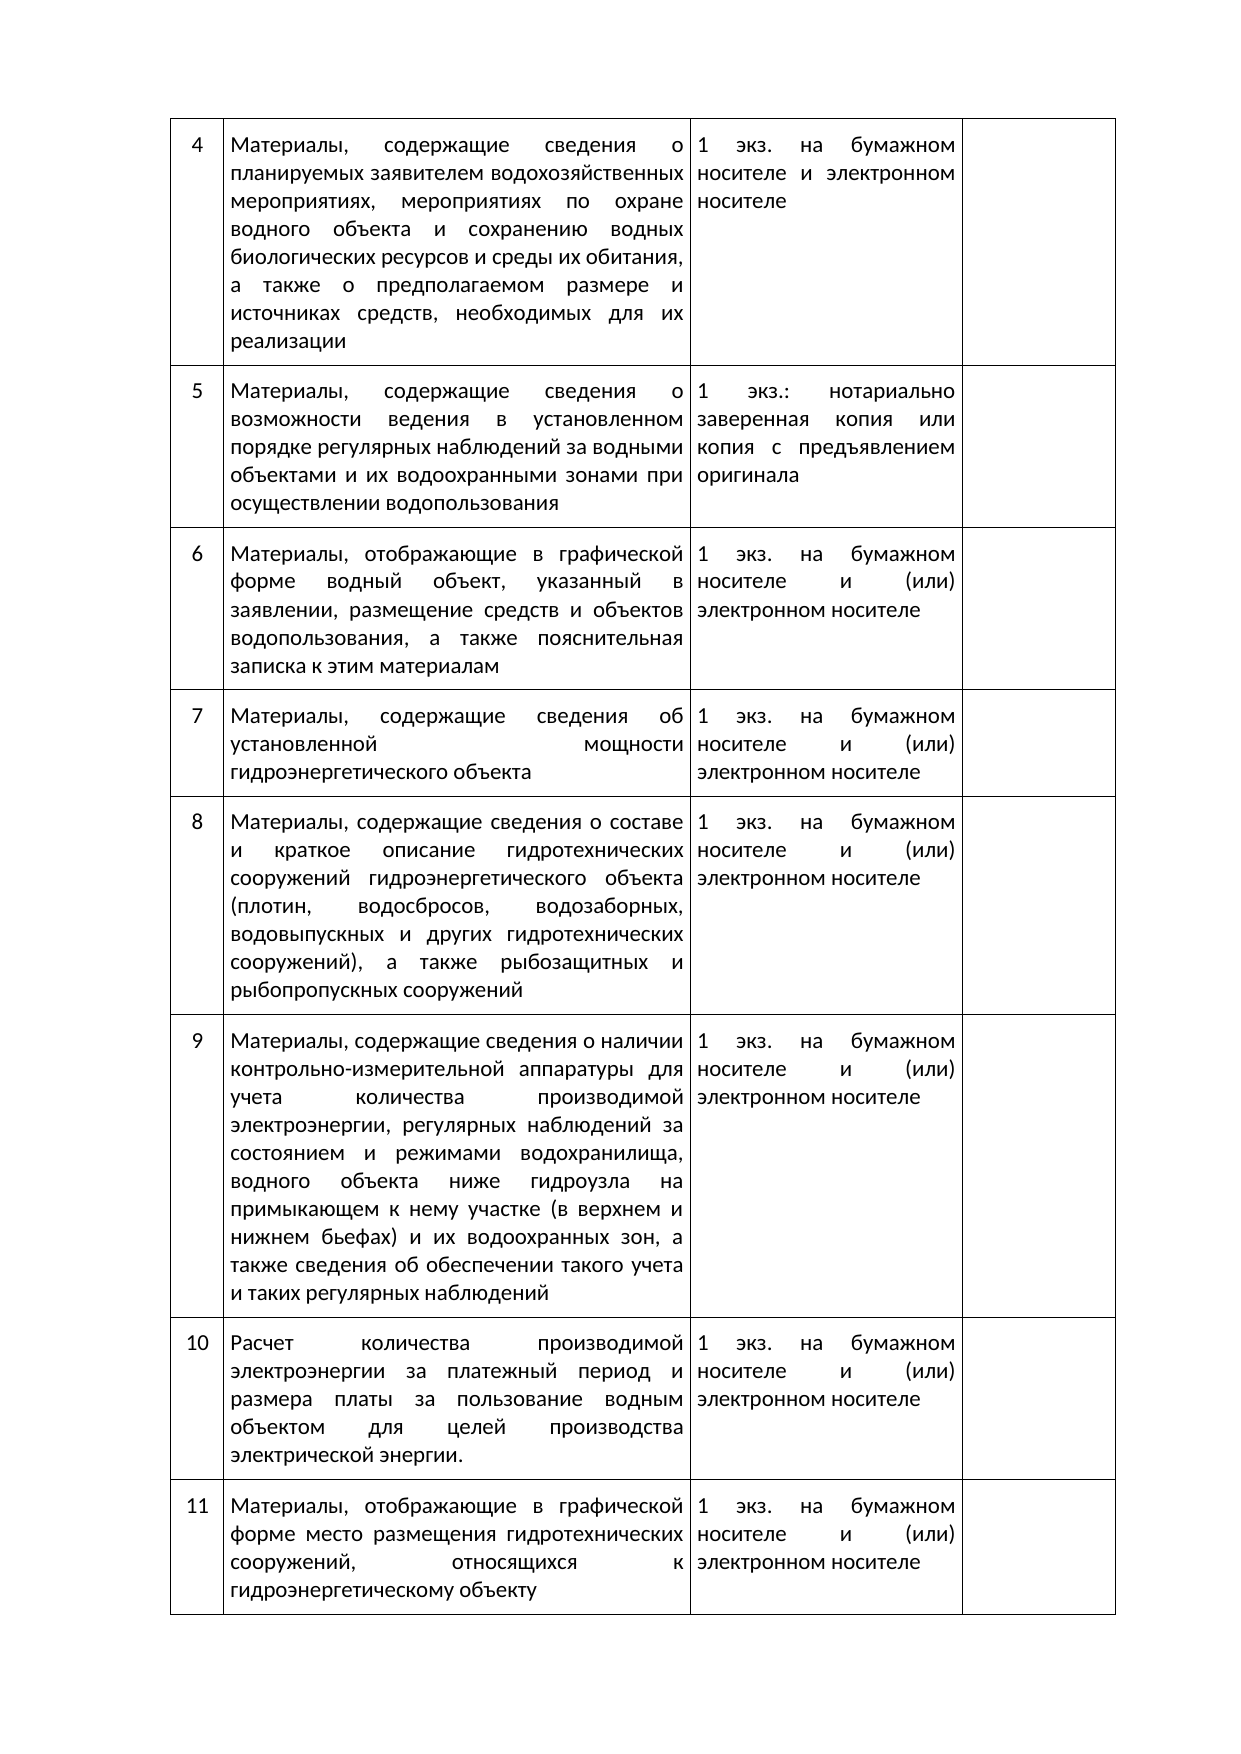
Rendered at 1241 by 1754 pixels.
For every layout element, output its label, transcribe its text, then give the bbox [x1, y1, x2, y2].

table_cell [963, 366, 1115, 527]
table_cell 1 экз. на бумажном носителе и (или) электронном носителе [691, 1480, 962, 1613]
table_cell Материалы, отображающие в графической форме место размещения гидротехнических сооружений, относящихся к гидроэнергетическому объекту [224, 1480, 690, 1613]
table_cell 1 экз. на бумажном носителе и (или) электронном носителе [691, 1015, 962, 1317]
table_cell 11 [171, 1480, 223, 1613]
table_cell [963, 797, 1115, 1014]
table_cell 1 экз. на бумажном носителе и (или) электронном носителе [691, 797, 962, 1014]
table_cell 1 экз. на бумажном носителе и (или) электронном носителе [691, 528, 962, 689]
table_cell [963, 119, 1115, 364]
table_cell 6 [171, 528, 223, 689]
table_cell 1 экз.: нотариально заверенная копия или копия с предъявлением оригинала [691, 366, 962, 527]
table_cell 5 [171, 366, 223, 527]
table_cell Материалы, содержащие сведения о возможности ведения в установленном порядке регулярных наблюдений за водными объектами и их водоохранными зонами при осуществлении водопользования [224, 366, 690, 527]
table_cell 9 [171, 1015, 223, 1317]
table_cell 4 [171, 119, 223, 364]
table_cell Материалы, содержащие сведения о наличии контрольно-измерительной аппаратуры для учета количества производимой электроэнергии, регулярных наблюдений за состоянием и режимами водохранилища, водного объекта ниже гидроузла на примыкающем к нему участке (в верхнем и нижнем бьефах) и их водоохранных зон, а также сведения об обеспечении такого учета и таких регулярных наблюдений [224, 1015, 690, 1317]
table_cell [963, 528, 1115, 689]
table_cell Материалы, содержащие сведения о планируемых заявителем водохозяйственных мероприятиях, мероприятиях по охране водного объекта и сохранению водных биологических ресурсов и среды их обитания, а также о предполагаемом размере и источниках средств, необходимых для их реализации [224, 119, 690, 364]
table_cell Расчет количества производимой электроэнергии за платежный период и размера платы за пользование водным объектом для целей производства электрической энергии. [224, 1318, 690, 1479]
table_cell [963, 1318, 1115, 1479]
table_cell Материалы, содержащие сведения о составе и краткое описание гидротехнических сооружений гидроэнергетического объекта (плотин, водосбросов, водозаборных, водовыпускных и других гидротехнических сооружений), а также рыбозащитных и рыбопропускных сооружений [224, 797, 690, 1014]
table_cell 8 [171, 797, 223, 1014]
table_cell 10 [171, 1318, 223, 1479]
table_cell Материалы, отображающие в графической форме водный объект, указанный в заявлении, размещение средств и объектов водопользования, а также пояснительная записка к этим материалам [224, 528, 690, 689]
table_cell [963, 1015, 1115, 1317]
table_cell [963, 1480, 1115, 1613]
table_cell Материалы, содержащие сведения об установленной мощности гидроэнергетического объекта [224, 690, 690, 796]
table_cell 1 экз. на бумажном носителе и электронном носителе [691, 119, 962, 364]
table_cell 7 [171, 690, 223, 796]
table_cell 1 экз. на бумажном носителе и (или) электронном носителе [691, 1318, 962, 1479]
table_cell 1 экз. на бумажном носителе и (или) электронном носителе [691, 690, 962, 796]
table_cell [963, 690, 1115, 796]
